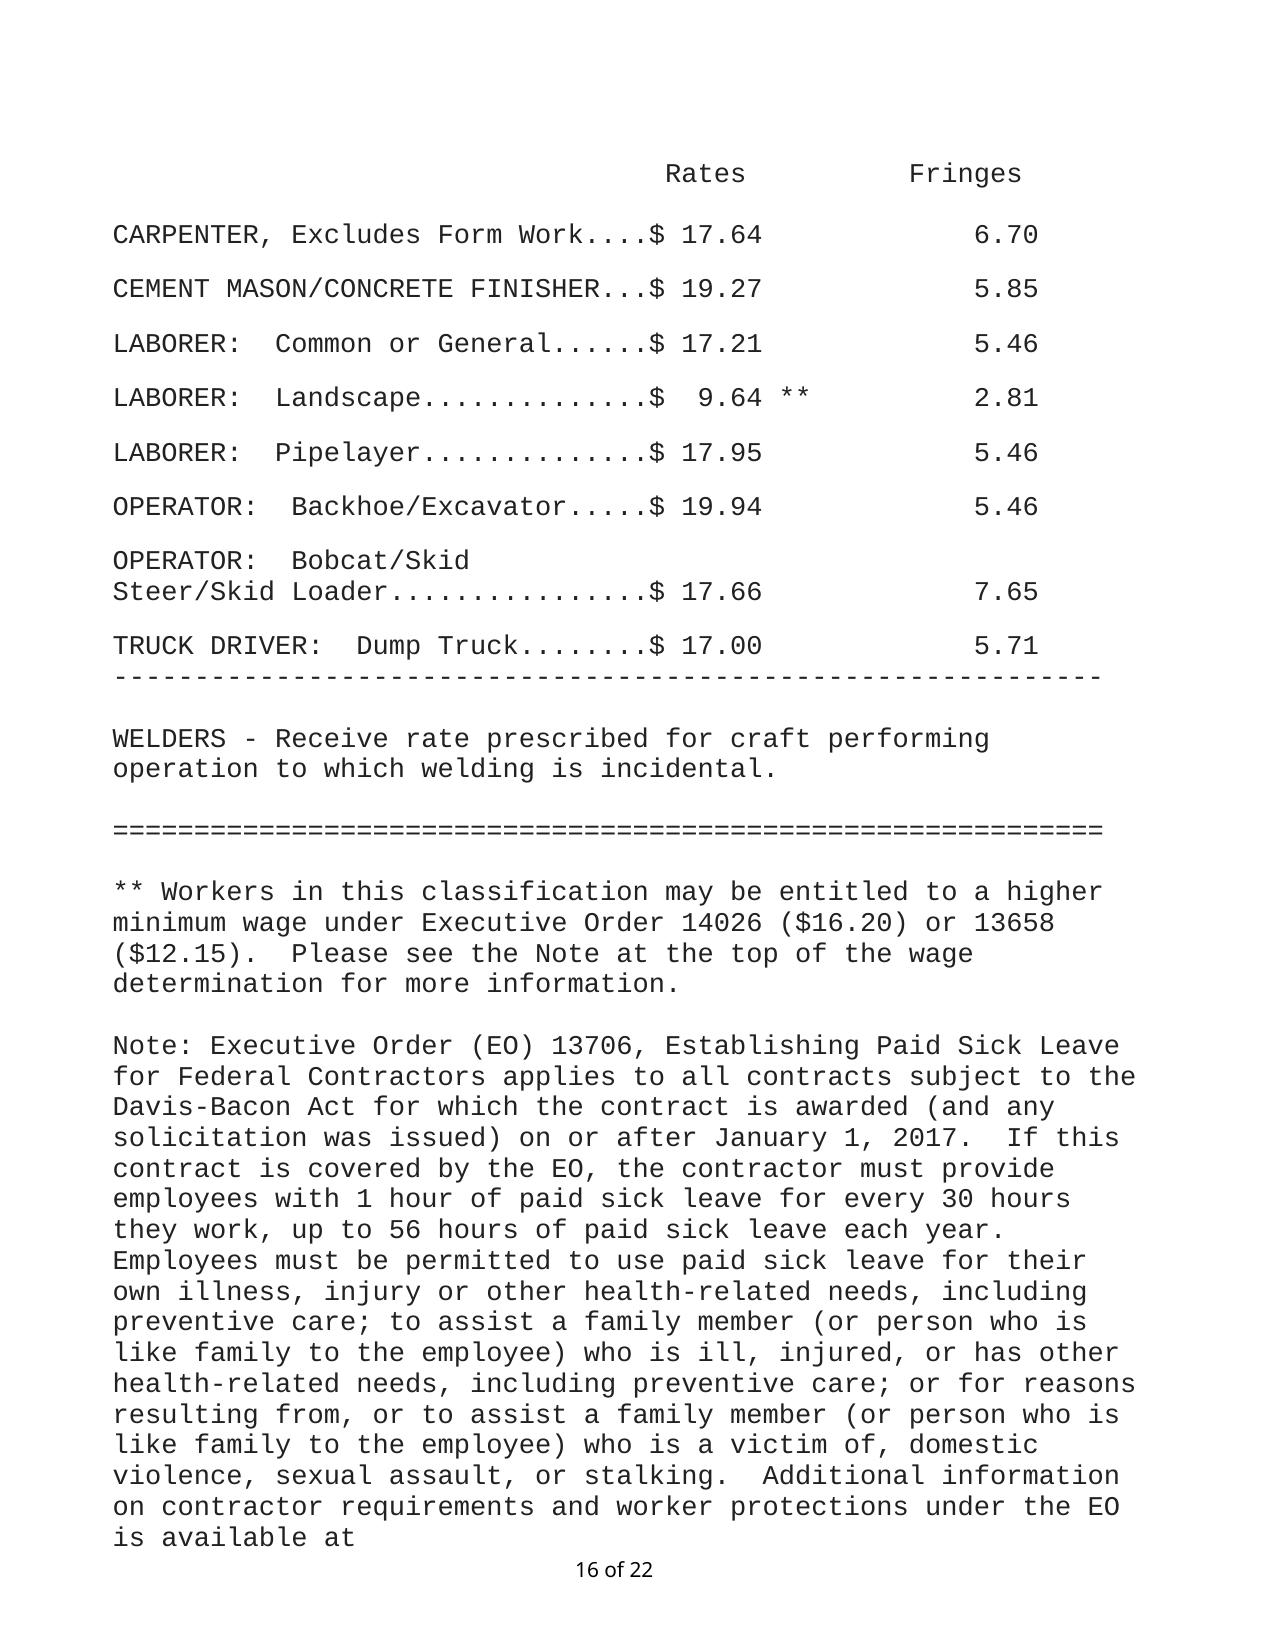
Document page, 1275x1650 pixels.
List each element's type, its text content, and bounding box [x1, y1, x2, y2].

text Steer/Skid Loader................$ 17.66 7.65 [112, 578, 1116, 608]
text ** Workers in this classification may be entitled to a higher [112, 878, 1116, 909]
text LABORER: Common or General......$ 17.21 5.46 [112, 329, 1116, 360]
text Employees must be permitted to use paid sick leave for their [112, 1247, 1144, 1277]
text minimum wage under Executive Order 14026 ($16.20) or 13658 [112, 909, 1116, 939]
text health-related needs, including preventive care; or for reasons [112, 1370, 1144, 1400]
text OPERATOR: Backhoe/Excavator.....$ 19.94 5.46 [112, 493, 1116, 523]
text ------------------------------------------------------------- [112, 663, 1116, 694]
text LABORER: Landscape..............$ 9.64 ** 2.81 [112, 384, 1116, 415]
text preventive care; to assist a family member (or person who is [112, 1308, 1144, 1339]
text OPERATOR: Bobcat/Skid [112, 547, 1116, 578]
text own illness, injury or other health-related needs, including [112, 1277, 1144, 1308]
text resulting from, or to assist a family member (or person who is [112, 1400, 1144, 1431]
text they work, up to 56 hours of paid sick leave each year. [112, 1216, 1144, 1247]
text for Federal Contractors applies to all contracts subject to the [112, 1062, 1144, 1093]
text like family to the employee) who is ill, injured, or has other [112, 1339, 1144, 1370]
text like family to the employee) who is a victim of, domestic [112, 1431, 1144, 1462]
text determination for more information. [112, 970, 1116, 1001]
text LABORER: Pipelayer..............$ 17.95 5.46 [112, 438, 1116, 469]
text operation to which welding is incidental. [112, 755, 1116, 786]
text Davis-Bacon Act for which the contract is awarded (and any [112, 1093, 1144, 1124]
text CEMENT MASON/CONCRETE FINISHER...$ 19.27 5.85 [112, 275, 1116, 306]
text ($12.15). Please see the Note at the top of the wage [112, 939, 1116, 970]
text on contractor requirements and worker protections under the EO [112, 1493, 1144, 1523]
text violence, sexual assault, or stalking. Additional information [112, 1462, 1144, 1493]
text CARPENTER, Excludes Form Work....$ 17.64 6.70 [112, 221, 1116, 252]
text Rates Fringes [112, 159, 1116, 190]
text solicitation was issued) on or after January 1, 2017. If this [112, 1124, 1144, 1154]
text Note: Executive Order (EO) 13706, Establishing Paid Sick Leave [112, 1032, 1144, 1062]
text contract is covered by the EO, the contractor must provide [112, 1154, 1144, 1185]
text WELDERS - Receive rate prescribed for craft performing [112, 724, 1116, 755]
text ============================================================= [112, 817, 1116, 847]
text employees with 1 hour of paid sick leave for every 30 hours [112, 1185, 1144, 1216]
text is available at [112, 1523, 1144, 1554]
text TRUCK DRIVER: Dump Truck........$ 17.00 5.71 [112, 632, 1116, 663]
